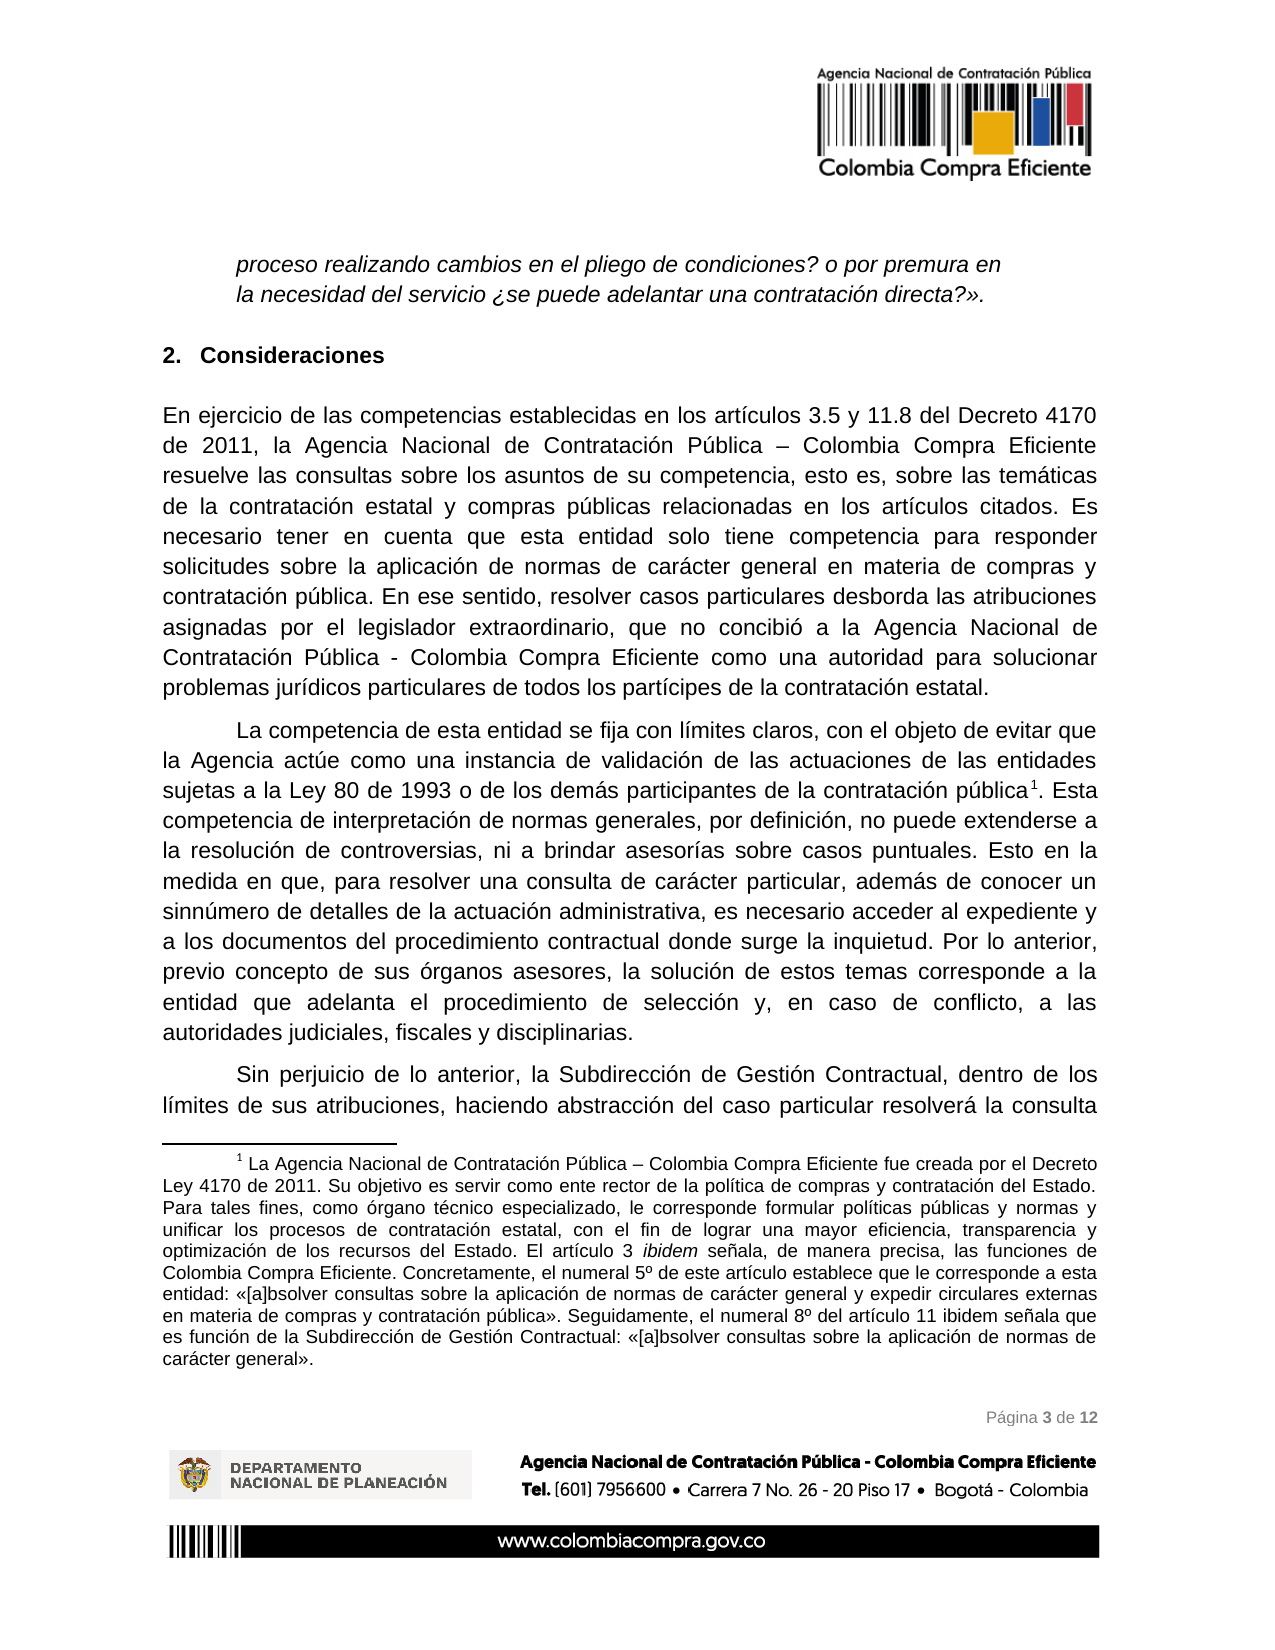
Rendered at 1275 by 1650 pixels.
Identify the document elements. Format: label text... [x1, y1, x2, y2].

text En ejercicio de las competencias establecidas en los artículos 3.5 y 11.8 del Decreto 4170 de 2011, la Agencia Nacional de Contratación Pública – Colombia Compra Eficiente resuelve las consultas sobre los asuntos de su competencia, esto es, sobre las temáticas de la contratación estatal y compras públicas relacionadas en los artículos citados. Es necesario tener en cuenta que esta entidad solo tiene competencia para responder solicitudes sobre la aplicación de normas de carácter general en materia de compras y contratación pública. En ese sentido, resolver casos particulares desborda las atribuciones asignadas por el legislador extraordinario, que no concibió a la Agencia Nacional de Contratación Pública - Colombia Compra Eficiente como una autoridad para solucionar problemas jurídicos particulares de todos los partícipes de la contratación estatal. [162, 402, 1098, 700]
text La competencia de esta entidad se fija con límites claros, con el objeto de evitar que la Agencia actúe como una instancia de validación de las actuaciones de las entidades sujetas a la Ley 80 de 1993 o de los demás participantes de la contratación pública. Esta competencia de interpretación de normas generales, por definición, no puede extenderse a la resolución de controversias, ni a brindar asesorías sobre casos puntuales. Esto en la medida en que, para resolver una consulta de carácter particular, además de conocer un sinnúmero de detalles de la actuación administrativa, es necesario acceder al expediente y a los documentos del procedimiento contractual donde surge la inquietud. Por lo anterior, previo concepto de sus órganos asesores, la solución de estos temas corresponde a la entidad que adelanta el procedimiento de selección y, en caso de conflicto, a las autoridades judiciales, fiscales y disciplinarias. [162, 717, 1098, 1045]
picture [162, 1426, 1111, 1567]
text Sin perjuicio de lo anterior, la Subdirección de Gestión Contractual, dentro de los límites de sus atribuciones, haciendo abstracción del caso particular resolverá la consulta conforme a las normas generales en materia de contratación estatal. Con este objeto se analizarán el siguiente tema: i) Características de la modalidad deSelección abreviada; ii) Declaratoria de desierta en los Procesos de Contratación; y iii) Contratación Directa y la aplicación restrictiva de sus causales de contratación. [162, 1061, 1098, 1118]
list Consideraciones [162, 342, 1098, 368]
picture [810, 64, 1098, 181]
